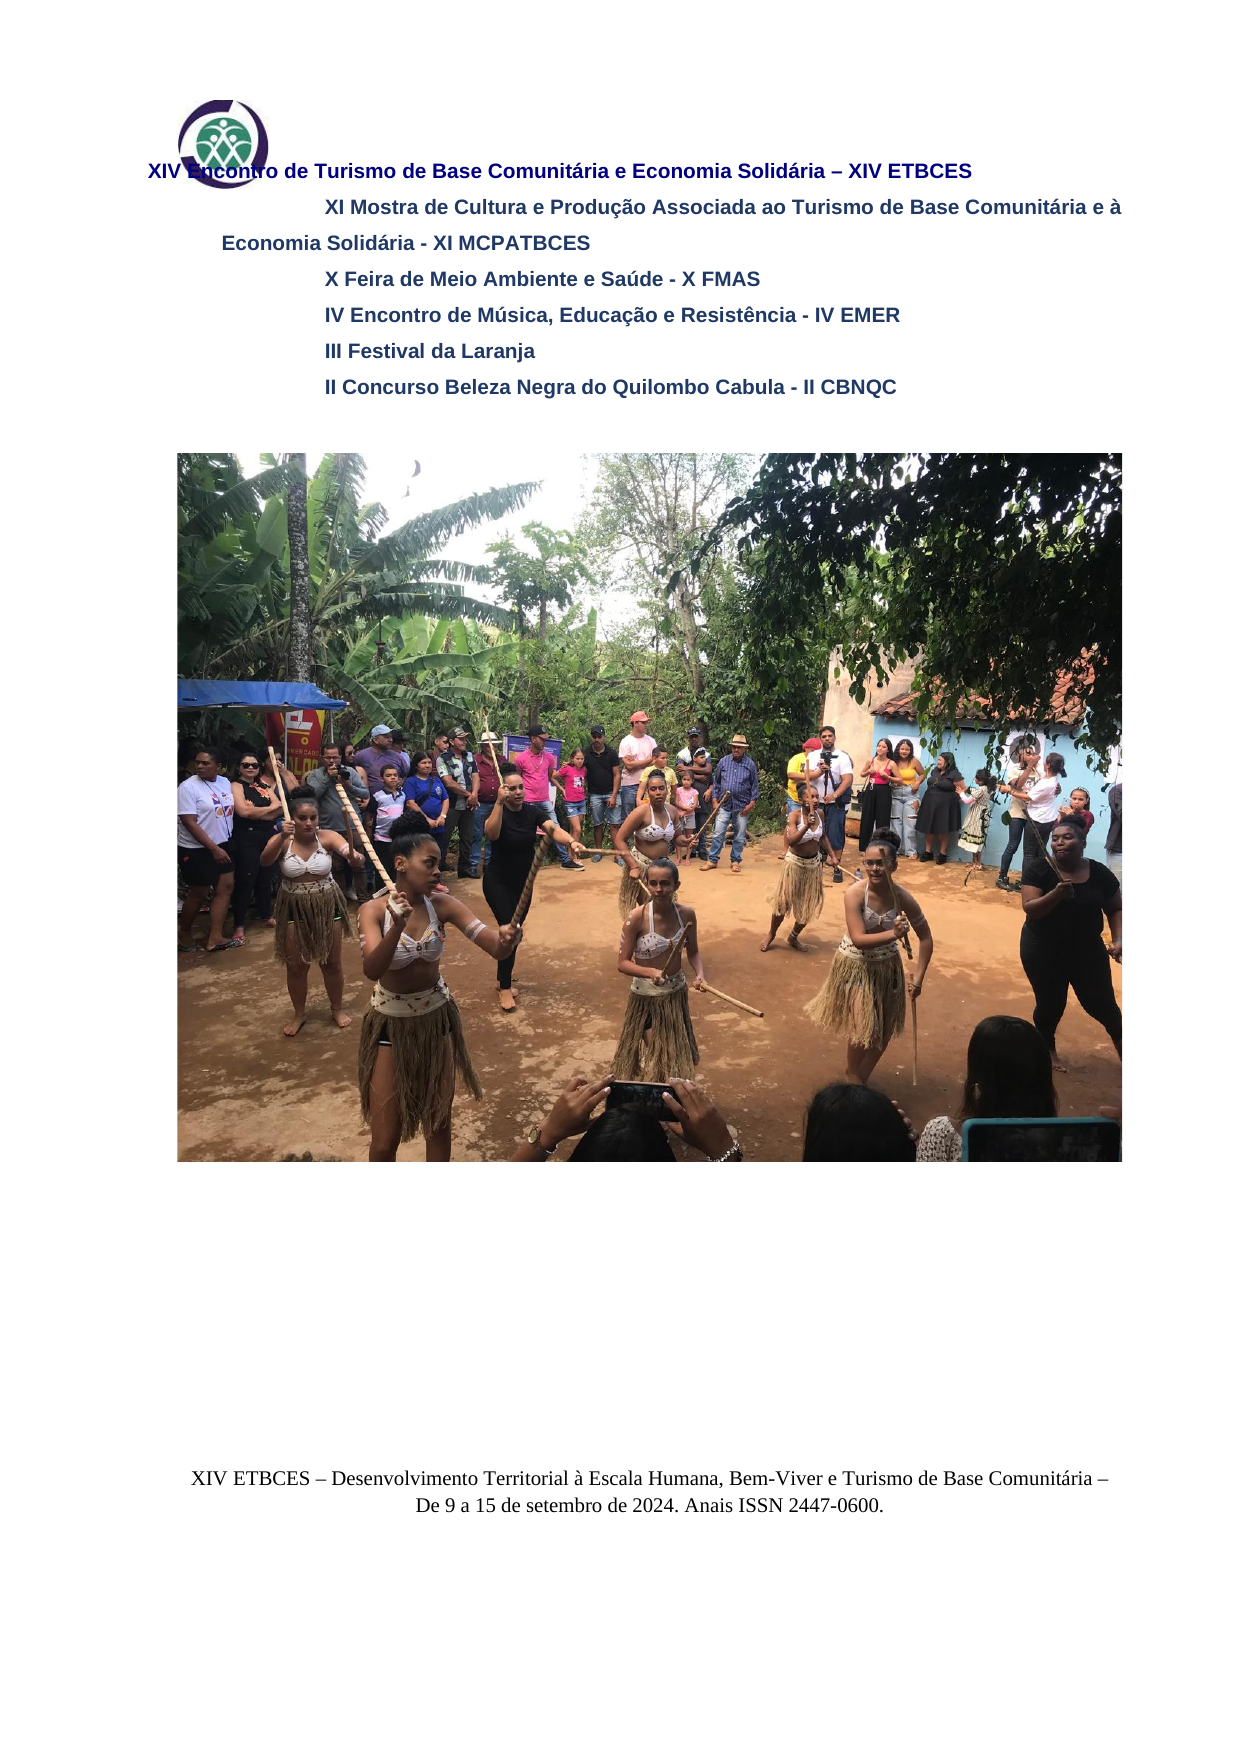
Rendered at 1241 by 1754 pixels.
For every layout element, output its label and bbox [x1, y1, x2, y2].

picture [177, 453, 1123, 1162]
picture [177, 100, 270, 189]
